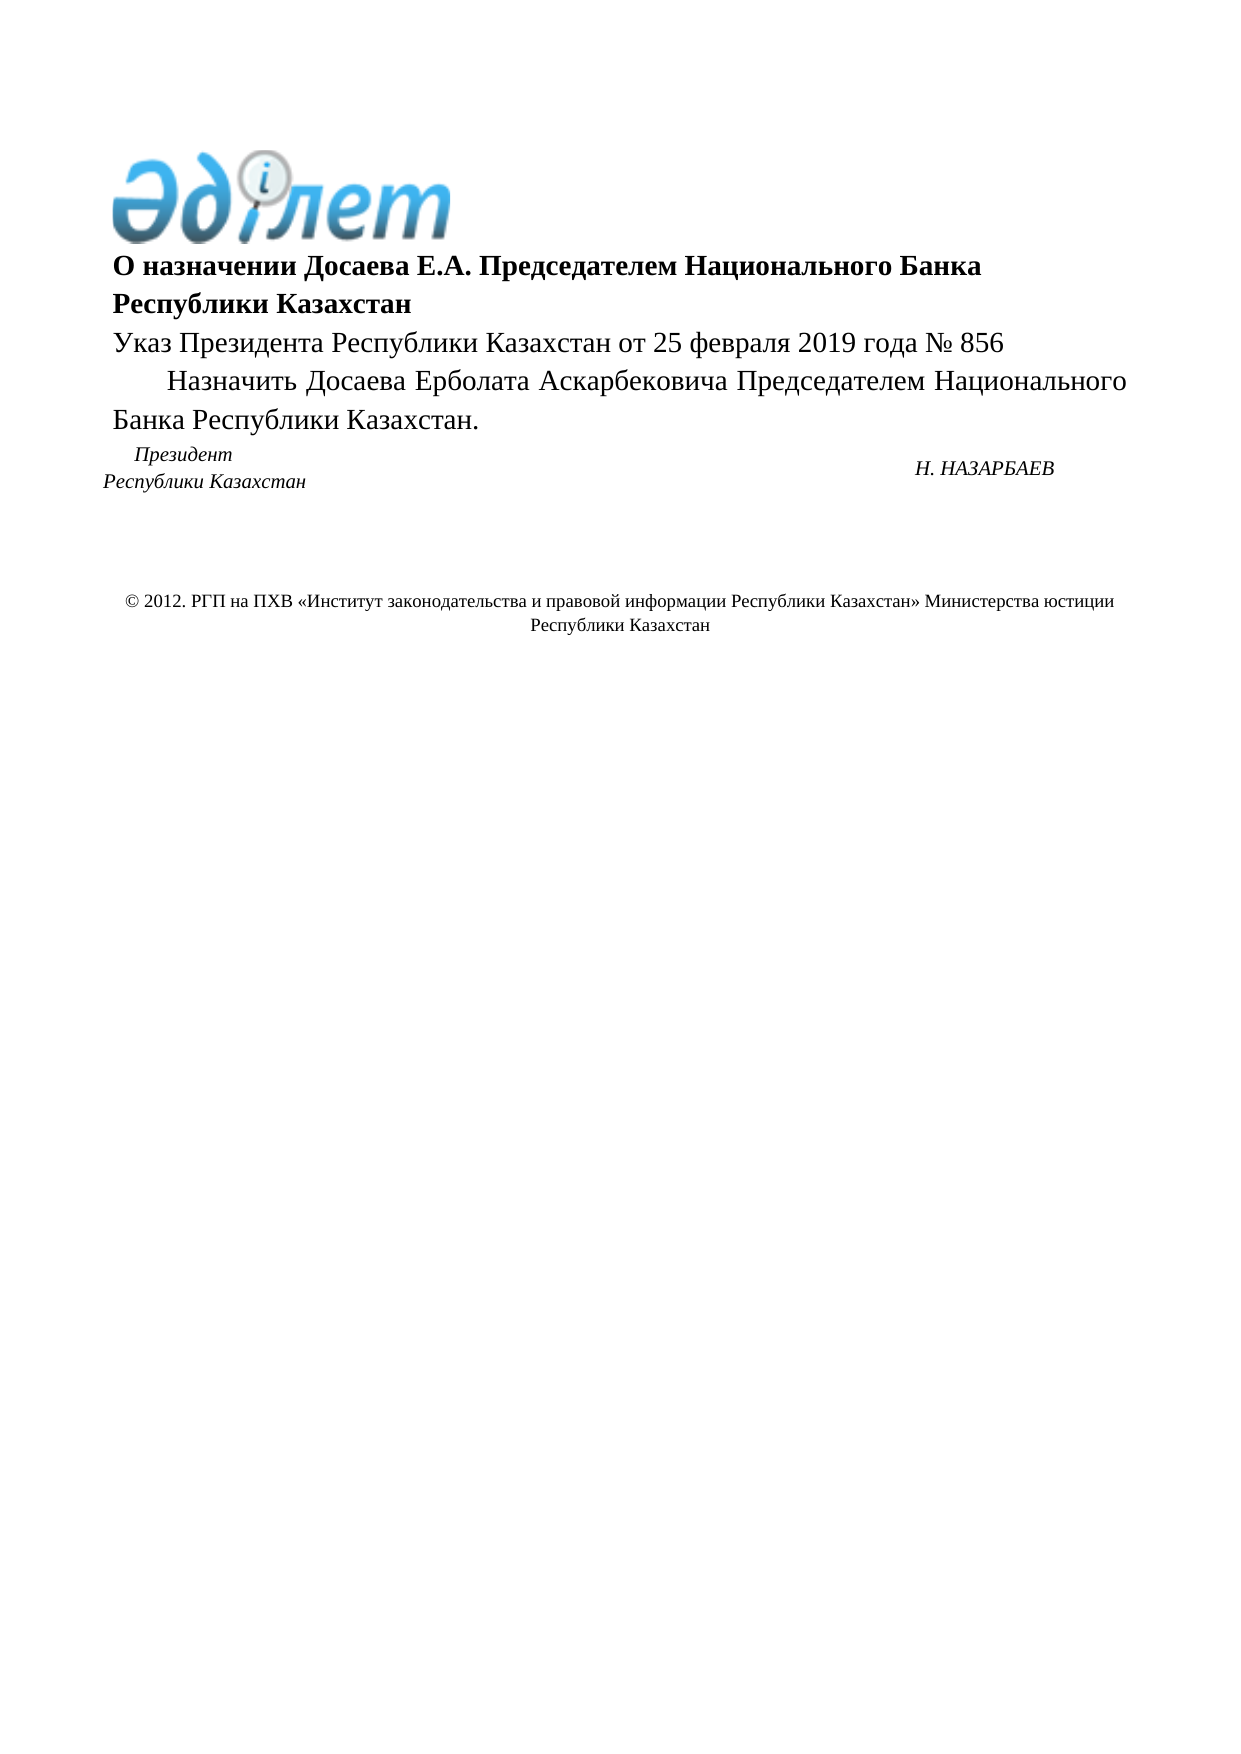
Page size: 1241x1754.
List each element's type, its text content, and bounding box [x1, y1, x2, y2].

text О назначении Досаева Е.А. Председателем Национального Банка Республики Казахстан [112, 248, 1128, 320]
table_header Президент Республики Казахстан [101, 440, 913, 499]
table_header Н. НАЗАРБАЕВ [913, 440, 1240, 499]
text Указ Президента Республики Казахстан от 25 февраля 2019 года № 856 [112, 325, 1128, 358]
text Назначить Досаева Ерболата Аскарбековича Председателем Национального Банка Республики Казахстан. [112, 363, 1128, 435]
picture [112, 150, 451, 244]
text © 2012. РГП на ПХВ «Институт законодательства и правовой информации Республики Казахстан» Министерства юстиции Республики Казахстан [112, 589, 1128, 636]
